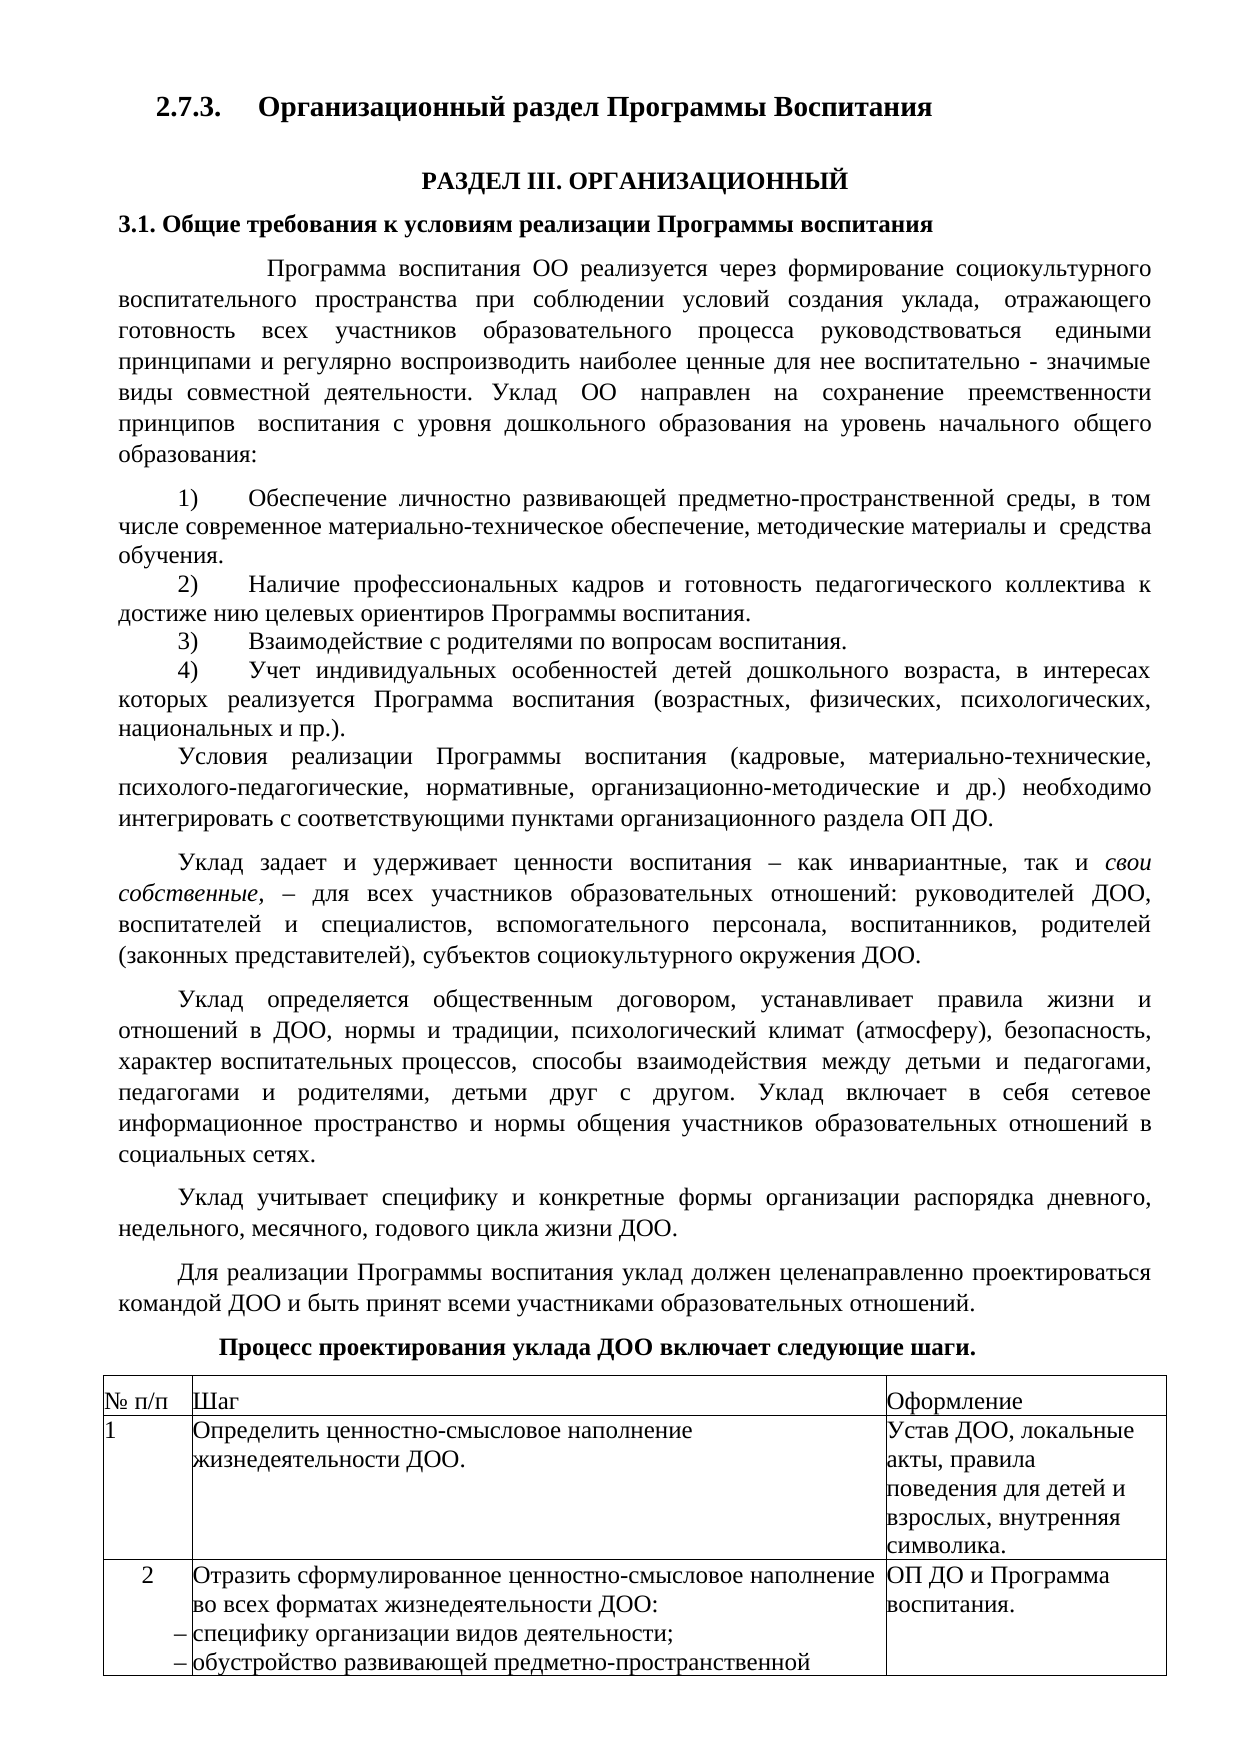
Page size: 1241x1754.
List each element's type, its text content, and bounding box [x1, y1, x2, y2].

text Уклад задает и удерживает ценности воспитания – как инвариантные, так и свои собственные, – для всех участников образовательных отношений: руководителей ДОО, воспитателей и специалистов, вспомогательного персонала, воспитанников, родителей (законных представителей), субъектов социокультурного окружения ДОО. [118, 847, 1152, 969]
list Взаимодействие с родителями по вопросам воспитания. [118, 626, 1152, 655]
list Учет индивидуальных особенностей детей дошкольного возраста, в интересах которых реализуется Программа воспитания (возрастных, физических, психологических, национальных и пр.). [118, 655, 1152, 741]
text Программа воспитания ОО реализуется через формирование социокультурного воспитательного пространства при соблюдении условий создания уклада, отражающего готовность всех участников образовательного процесса руководствоваться едиными принципами и регулярно воспроизводить наиболее ценные для нее воспитательно - значимые виды совместной деятельности. Уклад ОО направлен на сохранение преемственности принципов воспитания с уровня дошкольного образования на уровень начального общего образования: [118, 253, 1152, 468]
text РАЗДЕЛ III. ОРГАНИЗАЦИОННЫЙ [118, 166, 1152, 194]
text Процесс проектирования уклада ДОО включает следующие шаги. [218, 1332, 1152, 1360]
table_cell Определить ценностно-смысловое наполнение жизнедеятельности ДОО. [193, 1416, 886, 1559]
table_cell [193, 1560, 886, 1675]
table_cell 1 [104, 1416, 192, 1559]
table_cell 2 [104, 1560, 192, 1675]
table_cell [887, 1560, 1166, 1675]
text Условия реализации Программы воспитания (кадровые, материально-технические, психолого-педагогические, нормативные, организационно-методические и др.) необходимо интегрировать с соответствующими пунктами организационного раздела ОП ДО. [118, 741, 1152, 832]
text 3.1. Общие требования к условиям реализации Программы воспитания [118, 209, 1152, 238]
text Уклад определяется общественным договором, устанавливает правила жизни и отношений в ДОО, нормы и традиции, психологический климат (атмосферу), безопасность, характер воспитательных процессов, способы взаимодействия между детьми и педагогами, педагогами и родителями, детьми друг с другом. Уклад включает в себя сетевое информационное пространство и нормы общения участников образовательных отношений в социальных сетях. [118, 984, 1152, 1168]
table_header Шаг [193, 1376, 886, 1414]
text Для реализации Программы воспитания уклад должен целенаправленно проектироваться командой ДОО и быть принят всеми участниками образовательных отношений. [118, 1257, 1152, 1317]
table_cell Устав ДОО, локальные акты, правила поведения для детей и взрослых, внутренняя символика. [887, 1416, 1166, 1559]
text 2.7.3. Организационный раздел Программы Воспитания [118, 89, 1154, 122]
text Уклад учитывает специфику и конкретные формы организации распорядка дневного, недельного, месячного, годового цикла жизни ДОО. [118, 1182, 1152, 1242]
list Обеспечение личностно развивающей предметно-пространственной среды, в том числе современное материально-техническое обеспечение, методические материалы и средства обучения. [118, 483, 1152, 569]
list Наличие профессиональных кадров и готовность педагогического коллектива к достиже нию целевых ориентиров Программы воспитания. [118, 569, 1152, 626]
table_header № п/п [104, 1376, 192, 1414]
table_header Оформление [887, 1376, 1166, 1414]
